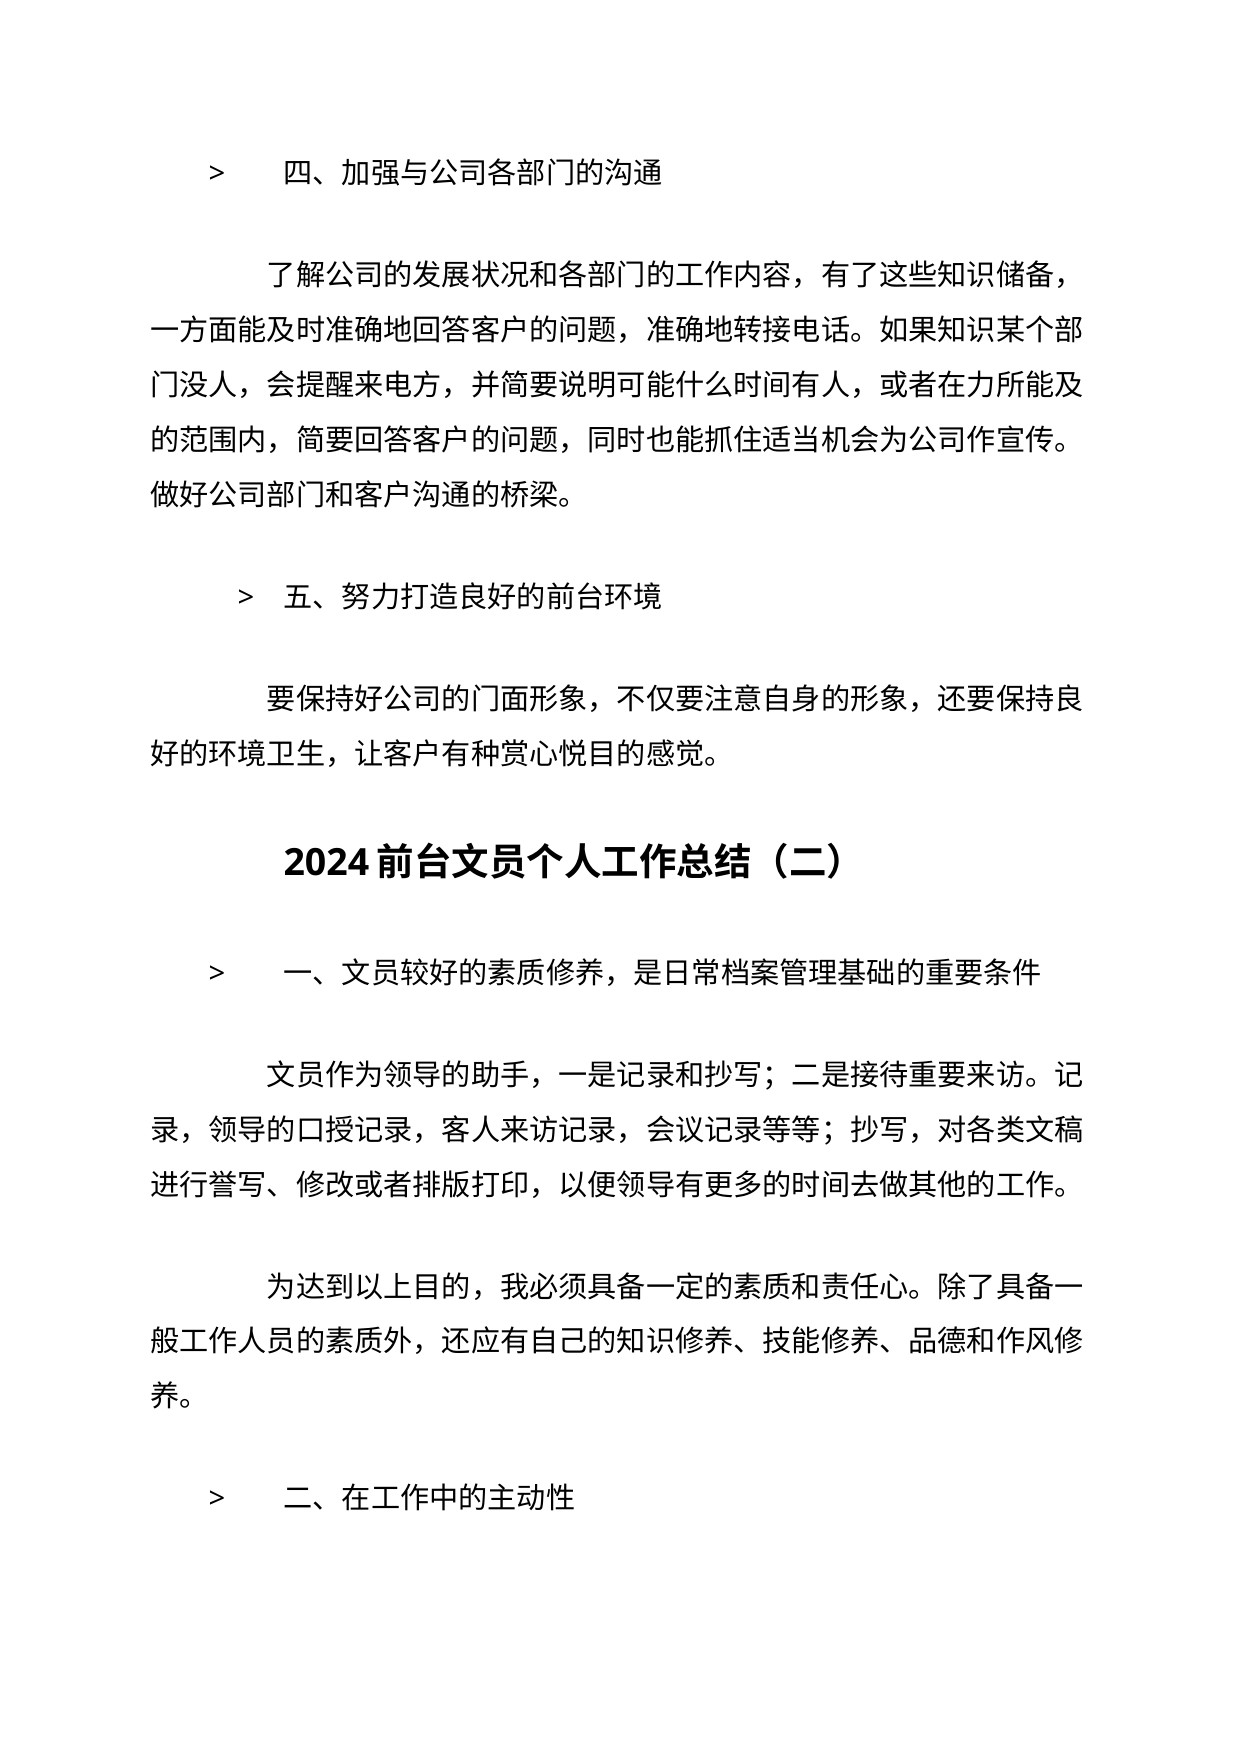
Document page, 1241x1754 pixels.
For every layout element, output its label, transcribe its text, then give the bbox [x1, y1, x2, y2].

text 为达到以上目的，我必须具备一定的素质和责任心。除了具备一般工作人员的素质外，还应有自己的知识修养、技能修养、品德和作风修养。 [150, 1263, 1090, 1415]
text > 五、努力打造良好的前台环境 [150, 573, 1090, 616]
text > 四、加强与公司各部门的沟通 [150, 150, 1090, 192]
text > 二、在工作中的主动性 [150, 1475, 1090, 1517]
text 了解公司的发展状况和各部门的工作内容，有了这些知识储备，一方面能及时准确地回答客户的问题，准确地转接电话。如果知识某个部门没人，会提醒来电方，并简要说明可能什么时间有人，或者在力所能及的范围内，简要回答客户的问题，同时也能抓住适当机会为公司作宣传。做好公司部门和客户沟通的桥梁。 [150, 252, 1090, 514]
text 2024前台文员个人工作总结（二） [150, 832, 1090, 886]
text 要保持好公司的门面形象，不仅要注意自身的形象，还要保持良好的环境卫生，让客户有种赏心悦目的感觉。 [150, 675, 1090, 772]
text > 一、文员较好的素质修养，是日常档案管理基础的重要条件 [150, 949, 1090, 992]
text 文员作为领导的助手，一是记录和抄写；二是接待重要来访。记录，领导的口授记录，客人来访记录，会议记录等等；抄写，对各类文稿进行誉写、修改或者排版打印，以便领导有更多的时间去做其他的工作。 [150, 1052, 1090, 1204]
